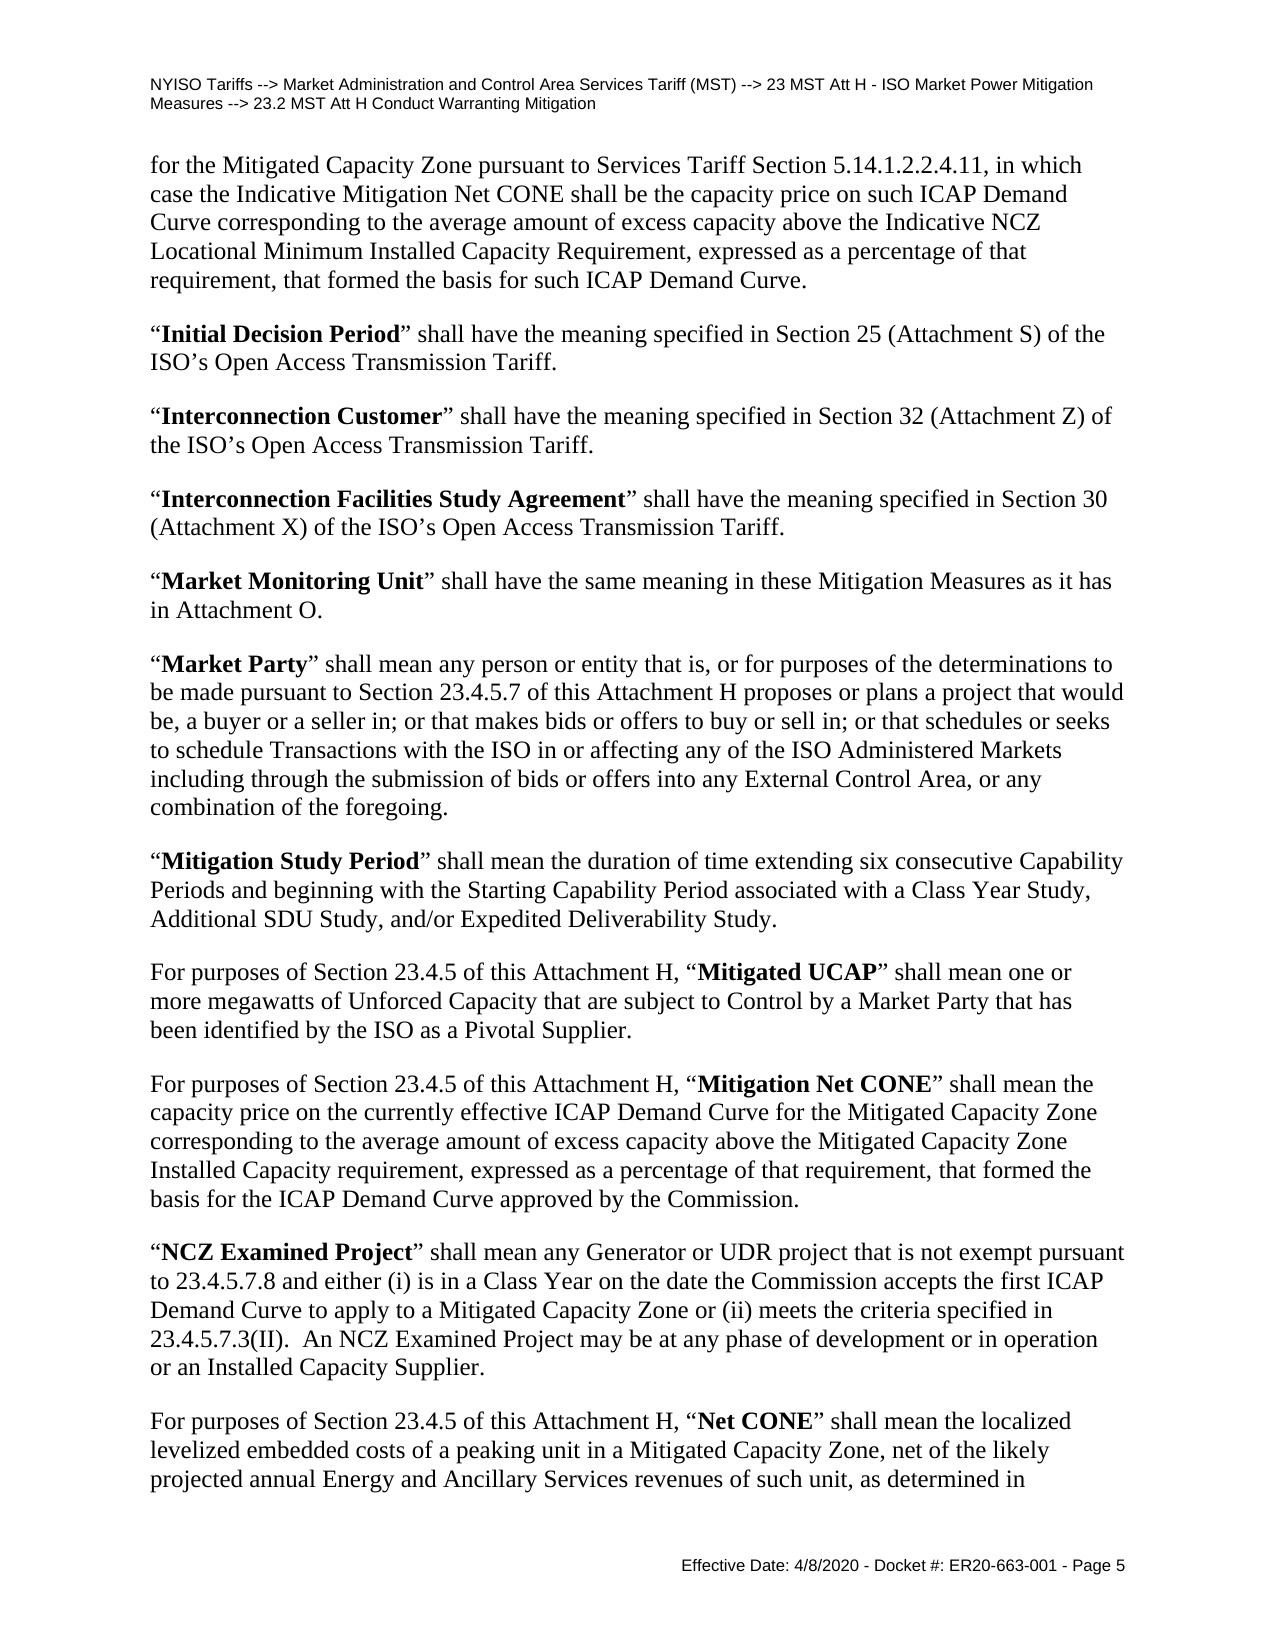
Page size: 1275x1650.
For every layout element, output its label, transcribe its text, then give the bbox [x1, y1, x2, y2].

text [150, 150, 1125, 294]
text “Market Party” shall mean any person or entity that is, or for purposes of the determinations to be made pursuant to Section 23.4.5.7 of this Attachment H proposes or plans a project that would be, a buyer or a seller in; or that makes bids or offers to buy or sell in; or that schedules or seeks to schedule Transactions with the ISO in or affecting any of the ISO Administered Markets including through the submission of bids or offers into any External Control Area, or any combination of the foregoing. [150, 649, 1125, 821]
text “Initial Decision Period” shall have the meaning specified in Section 25 (Attachment S) of the ISO’s Open Access Transmission Tariff. [150, 319, 1125, 376]
text “Market Monitoring Unit” shall have the same meaning in these Mitigation Measures as it has in Attachment O. [150, 566, 1125, 624]
text “Interconnection Facilities Study Agreement” shall have the meaning specified in Section 30 (Attachment X) of the ISO’s Open Access Transmission Tariff. [150, 484, 1125, 541]
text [150, 1406, 1125, 1492]
text “Interconnection Customer” shall have the meaning specified in Section 32 (Attachment Z) of the ISO’s Open Access Transmission Tariff. [150, 401, 1125, 459]
text For purposes of Section 23.4.5 of this Attachment H, “Mitigation Net CONE” shall mean the capacity price on the currently effective ICAP Demand Curve for the Mitigated Capacity Zone corresponding to the average amount of excess capacity above the Mitigated Capacity Zone Installed Capacity requirement, expressed as a percentage of that requirement, that formed the basis for the ICAP Demand Curve approved by the Commission. [150, 1069, 1125, 1212]
text For purposes of Section 23.4.5 of this Attachment H, “Mitigated UCAP” shall mean one or more megawatts of Unforced Capacity that are subject to Control by a Market Party that has been identified by the ISO as a Pivotal Supplier. [150, 957, 1125, 1044]
text “Mitigation Study Period” shall mean the duration of time extending six consecutive Capability Periods and beginning with the Starting Capability Period associated with a Class Year Study, Additional SDU Study, and/or Expedited Deliverability Study. [150, 846, 1125, 932]
text “NCZ Examined Project” shall mean any Generator or UDR project that is not exempt pursuant to 23.4.5.7.8 and either (i) is in a Class Year on the date the Commission accepts the first ICAP Demand Curve to apply to a Mitigated Capacity Zone or (ii) meets the criteria specified in 23.4.5.7.3(II). An NCZ Examined Project may be at any phase of development or in operation or an Installed Capacity Supplier. [150, 1237, 1125, 1381]
